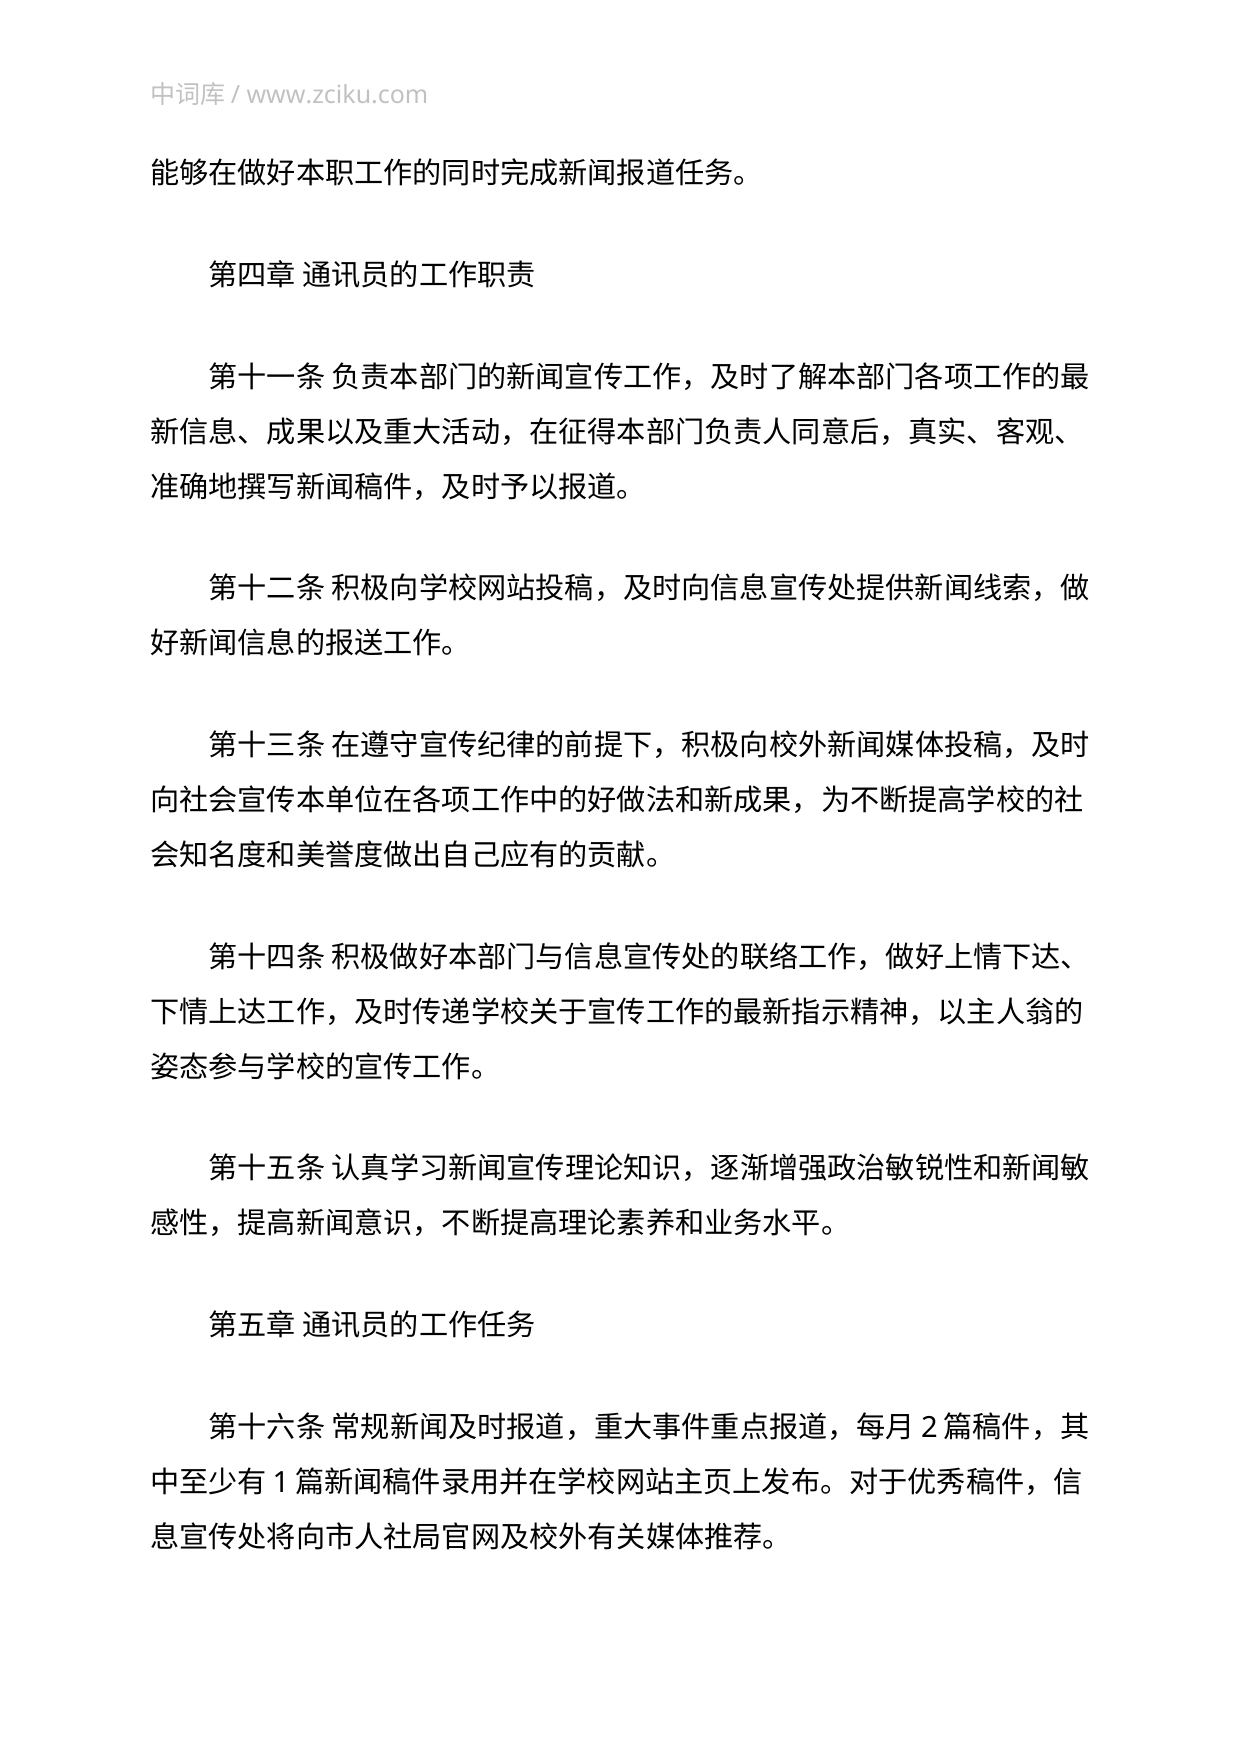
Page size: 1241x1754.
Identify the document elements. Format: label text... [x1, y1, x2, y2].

text 第十一条 负责本部门的新闻宣传工作，及时了解本部门各项工作的最新信息、成果以及重大活动，在征得本部门负责人同意后，真实、客观、准确地撰写新闻稿件，及时予以报道。 [150, 353, 1090, 506]
text 第十三条 在遵守宣传纪律的前提下，积极向校外新闻媒体投稿，及时向社会宣传本单位在各项工作中的好做法和新成果，为不断提高学校的社会知名度和美誉度做出自己应有的贡献。 [150, 722, 1090, 874]
text 第十四条 积极做好本部门与信息宣传处的联络工作，做好上情下达、下情上达工作，及时传递学校关于宣传工作的最新指示精神，以主人翁的姿态参与学校的宣传工作。 [150, 933, 1090, 1085]
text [150, 150, 1090, 192]
text 第十六条 常规新闻及时报道，重大事件重点报道，每月2篇稿件，其中至少有1篇新闻稿件录用并在学校网站主页上发布。对于优秀稿件，信息宣传处将向市人社局官网及校外有关媒体推荐。 [150, 1403, 1090, 1556]
text 第十五条 认真学习新闻宣传理论知识，逐渐增强政治敏锐性和新闻敏感性，提高新闻意识，不断提高理论素养和业务水平。 [150, 1145, 1090, 1242]
text 第十二条 积极向学校网站投稿，及时向信息宣传处提供新闻线索，做好新闻信息的报送工作。 [150, 565, 1090, 662]
text 第五章 通讯员的工作任务 [150, 1302, 1090, 1344]
text 第四章 通讯员的工作职责 [150, 252, 1090, 294]
